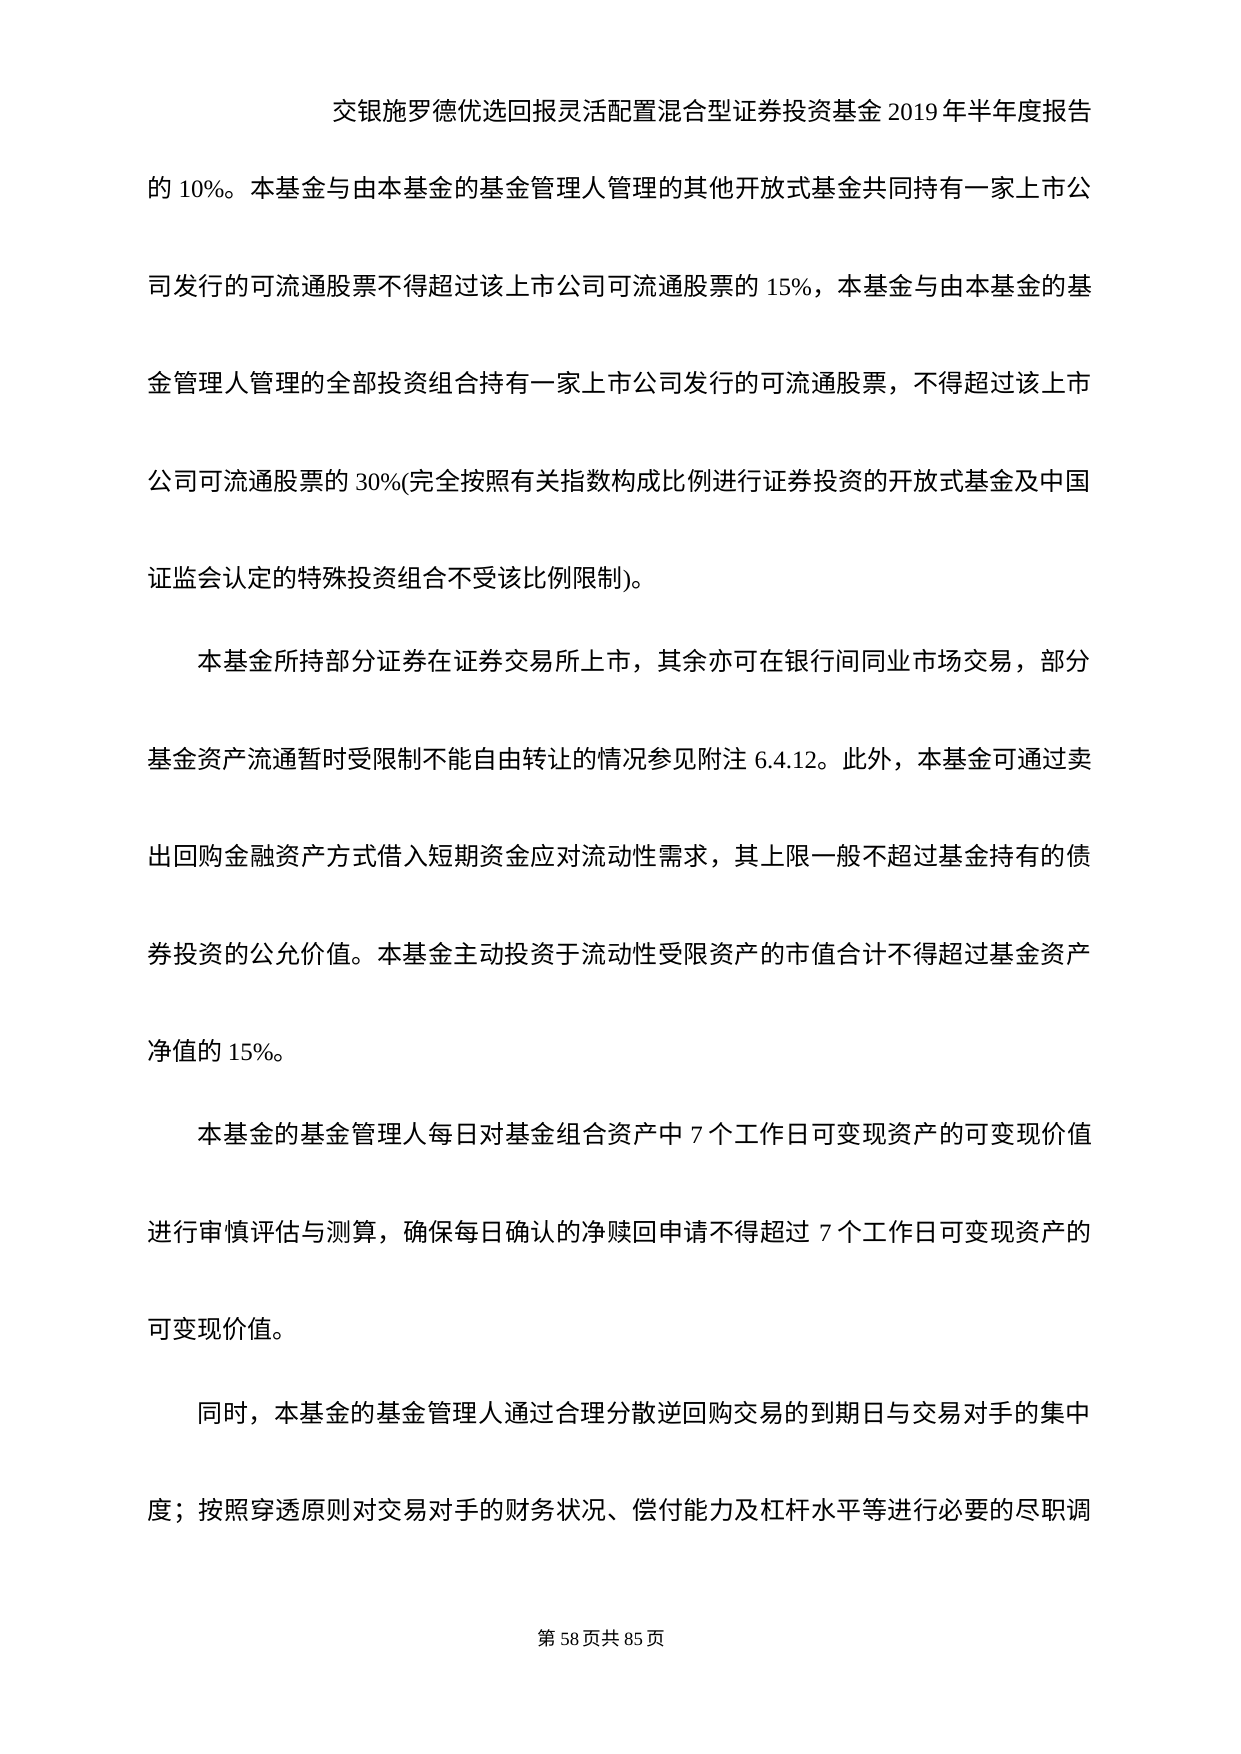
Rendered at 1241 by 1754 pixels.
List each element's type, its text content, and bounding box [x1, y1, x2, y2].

text 本基金所持部分证券在证券交易所上市，其余亦可在银行间同业市场交易，部分基金资产流通暂时受限制不能自由转让的情况参见附注6.4.12。此外，本基金可通过卖出回购金融资产方式借入短期资金应对流动性需求，其上限一般不超过基金持有的债券投资的公允价值。本基金主动投资于流动性受限资产的市值合计不得超过基金资产净值的15%。 [148, 627, 1092, 1082]
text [148, 1379, 1092, 1541]
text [148, 154, 1092, 609]
text 本基金的基金管理人每日对基金组合资产中7个工作日可变现资产的可变现价值进行审慎评估与测算，确保每日确认的净赎回申请不得超过7个工作日可变现资产的可变现价值。 [148, 1101, 1092, 1361]
